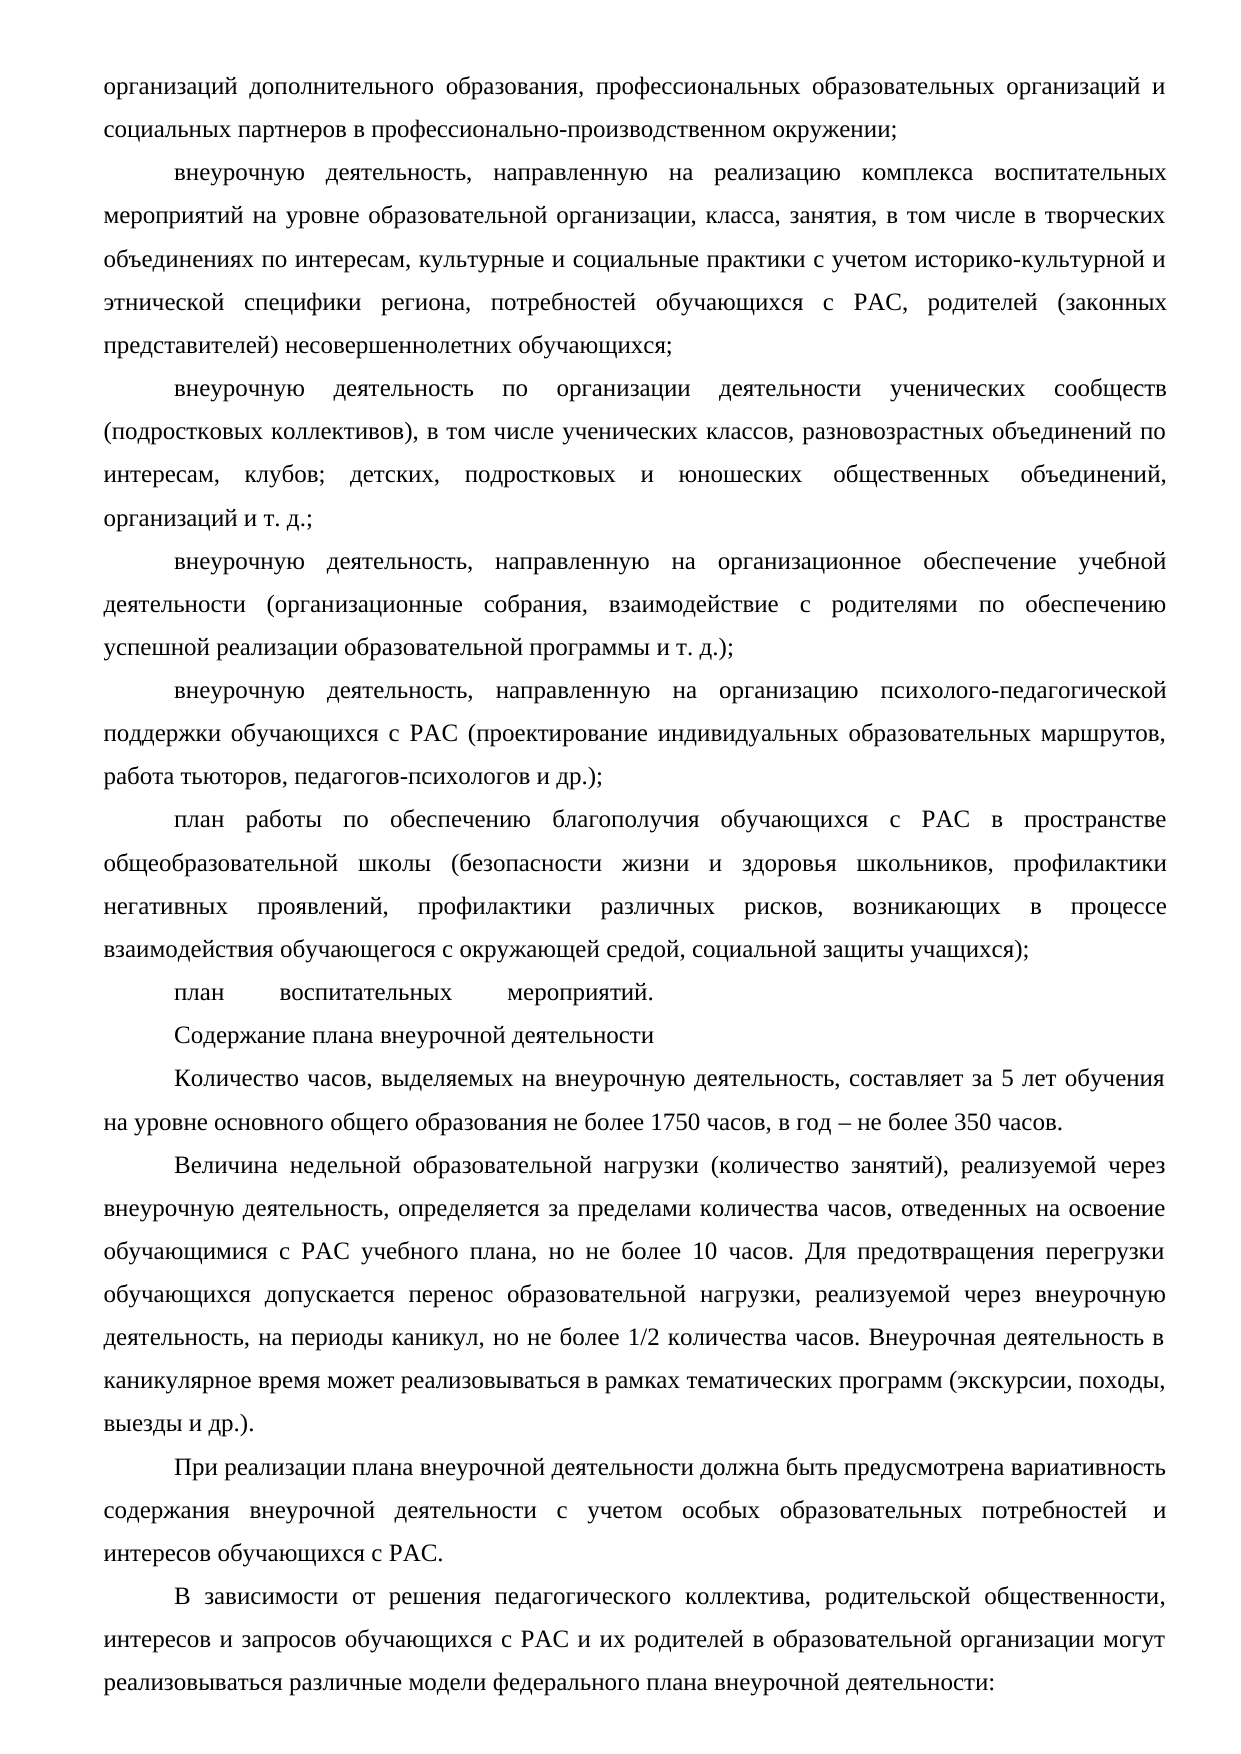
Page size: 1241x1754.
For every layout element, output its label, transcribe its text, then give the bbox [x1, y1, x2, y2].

text план воспитательных мероприятий. Содержание плана внеурочной деятельности [174, 977, 654, 1049]
text Количество часов, выделяемых на внеурочную деятельность, составляет за 5 лет обучения на уровне основного общего образования не более 1750 часов, в год – не более 350 часов. [103, 1063, 1166, 1135]
text организаций дополнительного образования, профессиональных образовательных организаций и социальных партнеров в профессионально-производственном окружении; [103, 71, 1166, 143]
text При реализации плана внеурочной деятельности должна быть предусмотрена вариативность содержания внеурочной деятельности с учетом особых образовательных потребностей и интересов обучающихся с РАС. [103, 1452, 1167, 1567]
text Величина недельной образовательной нагрузки (количество занятий), реализуемой через внеурочную деятельность, определяется за пределами количества часов, отведенных на освоение обучающимися с РАС учебного плана, но не более 10 часов. Для предотвращения перегрузки обучающихся допускается перенос образовательной нагрузки, реализуемой через внеурочную деятельность, на периоды каникул, но не более 1/2 количества часов. Внеурочная деятельность в каникулярное время может реализовываться в рамках тематических программ (экскурсии, походы, выезды и др.). [103, 1150, 1166, 1437]
text В зависимости от решения педагогического коллектива, родительской общественности, интересов и запросов обучающихся с РАС и их родителей в образовательной организации могут реализовываться различные модели федерального плана внеурочной деятельности: [103, 1581, 1166, 1696]
text внеурочную деятельность по организации деятельности ученических сообществ (подростковых коллективов), в том числе ученических классов, разновозрастных объединений по интересам, клубов; детских, подростковых и юношеских общественных объединений, организаций и т. д.; [103, 373, 1167, 531]
text внеурочную деятельность, направленную на реализацию комплекса воспитательных мероприятий на уровне образовательной организации, класса, занятия, в том числе в творческих объединениях по интересам, культурные и социальные практики с учетом историко-культурной и этнической специфики региона, потребностей обучающихся с РАС, родителей (законных представителей) несовершеннолетних обучающихся; [103, 157, 1167, 359]
text внеурочную деятельность, направленную на организационное обеспечение учебной деятельности (организационные собрания, взаимодействие с родителями по обеспечению успешной реализации образовательной программы и т. д.); [103, 546, 1166, 661]
text план работы по обеспечению благополучия обучающихся с РАС в пространстве общеобразовательной школы (безопасности жизни и здоровья школьников, профилактики негативных проявлений, профилактики различных рисков, возникающих в процессе взаимодействия обучающегося с окружающей средой, социальной защиты учащихся); [103, 804, 1167, 963]
text внеурочную деятельность, направленную на организацию психолого-педагогической поддержки обучающихся с РАС (проектирование индивидуальных образовательных маршрутов, работа тьюторов, педагогов-психологов и др.); [103, 675, 1167, 790]
